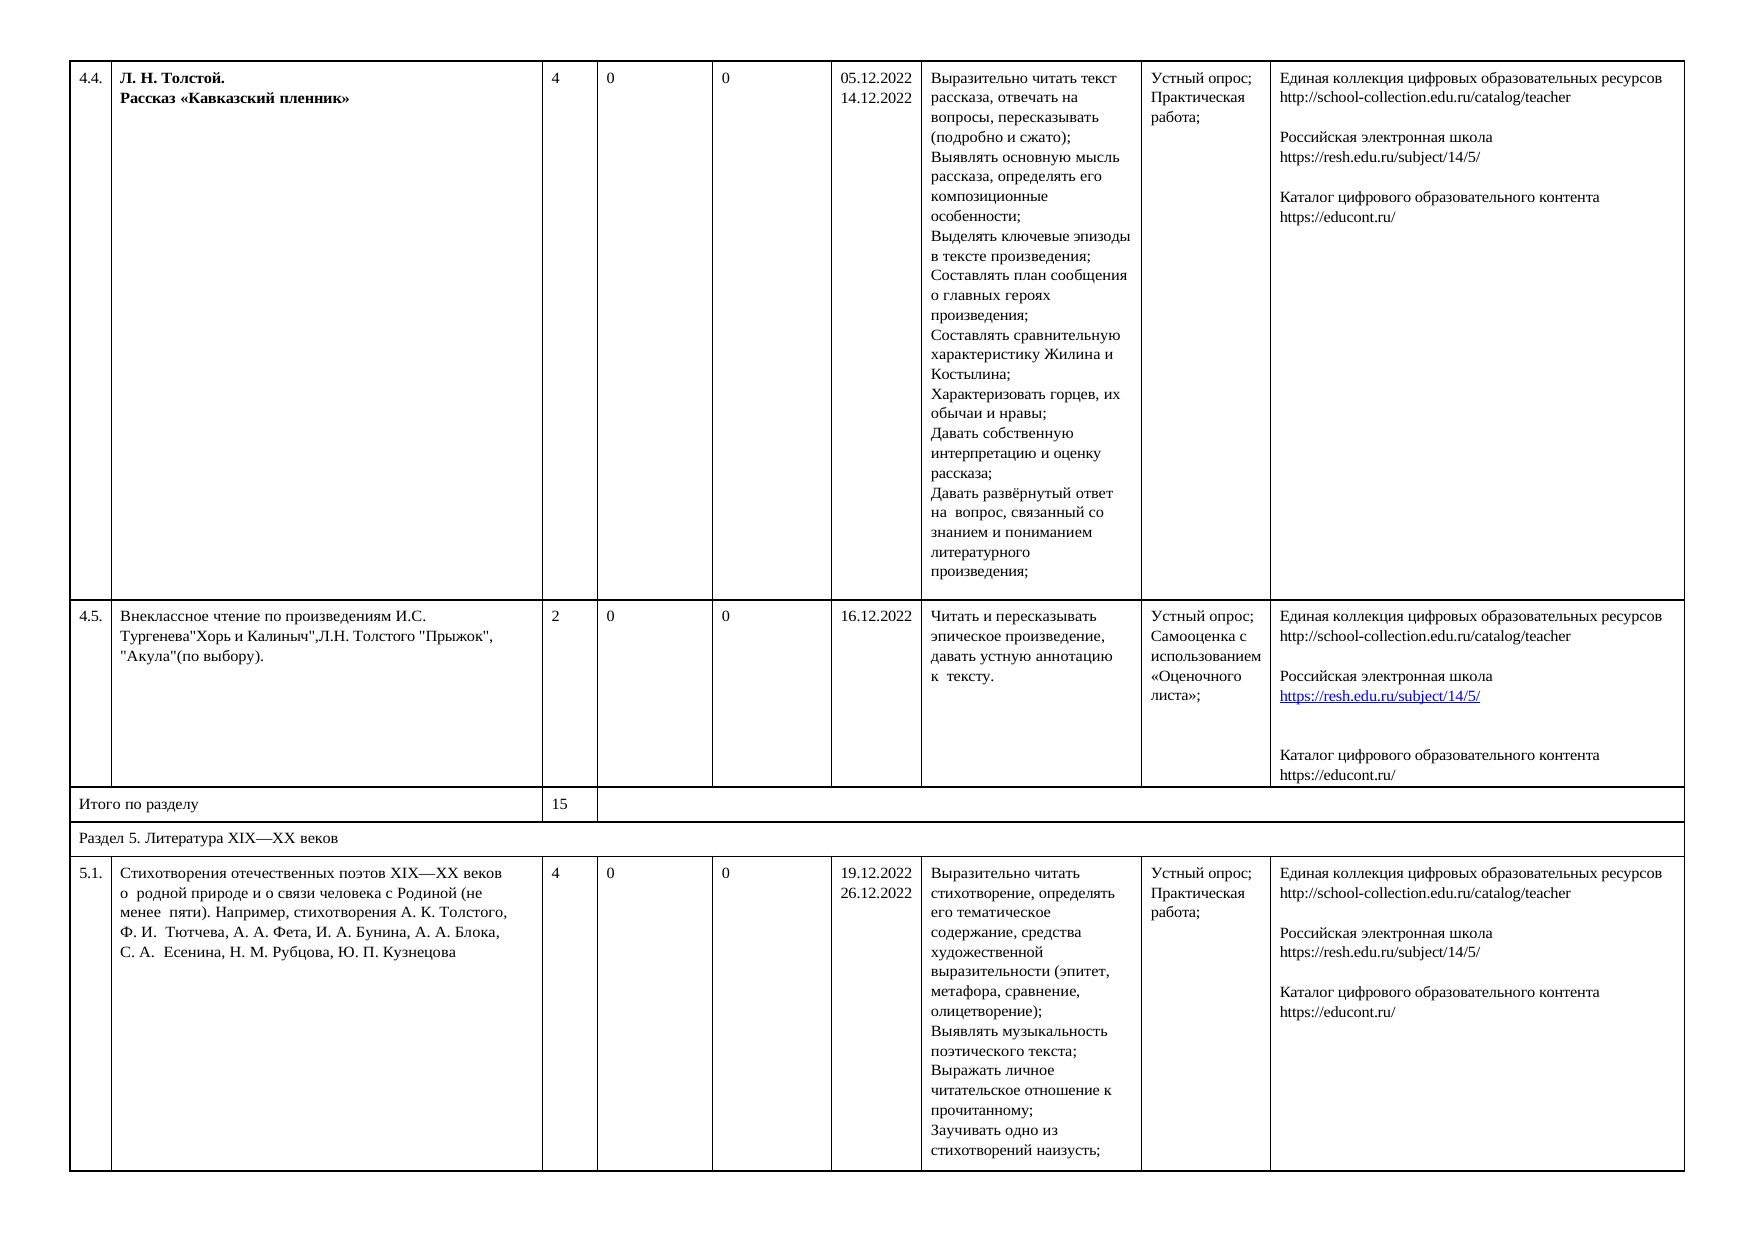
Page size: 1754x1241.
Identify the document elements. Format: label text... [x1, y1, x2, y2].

table_cell Устный опрос; Практическая работа; [1142, 857, 1270, 1170]
table_cell Стихотворения отечественных поэтов XIX—ХХ веков о родной природе и о связи человека с Родиной (не менее пяти). Например, стихотворения А. К. Толстого, Ф. И. Тютчева, А. А. Фета, И. А. Бунина, А. А. Блока, С. А. Есенина, Н. М. Рубцова, Ю. П. Кузнецова [112, 857, 542, 1170]
table_cell [598, 788, 1684, 821]
table_cell 4.5. [71, 601, 111, 786]
table_header 0 [598, 62, 712, 599]
table_header 4.4. [71, 62, 111, 599]
table_header Л. Н. Толстой. Рассказ «Кавказский пленник» [112, 62, 542, 599]
table_cell 0 [713, 857, 831, 1170]
table_cell 15 [543, 788, 597, 821]
table_cell 19.12.2022 26.12.2022 [832, 857, 921, 1170]
table_header Выразительно читать текст рассказа, отвечать на вопросы, пересказывать (подробно и сжато); Выявлять основную мысль рассказа, определять его композиционные особенности; Выделять ключевые эпизоды в тексте произведения; Составлять план сообщения о главных героях произведения; Составлять сравнительную характеристику Жилина и Костылина; Характеризовать горцев, их обычаи и нравы; Давать собственную интерпретацию и оценку рассказа; Давать развёрнутый ответ на вопрос, связанный со знанием и пониманием литературного произведения; [922, 62, 1141, 599]
table_cell Итого по разделу [71, 788, 542, 821]
table_header 4 [543, 62, 597, 599]
table_cell 0 [713, 601, 831, 786]
table_cell Читать и пересказывать эпическое произведение, давать устную аннотацию к тексту. [922, 601, 1141, 786]
table_header 05.12.2022 14.12.2022 [832, 62, 921, 599]
table_cell Выразительно читать стихотворение, определять его тематическое содержание, средства художественной выразительности (эпитет, метафора, сравнение, олицетворение); Выявлять музыкальность поэтического текста; Выражать личное читательское отношение к прочитанному; Заучивать одно из стихотворений наизусть; [922, 857, 1141, 1170]
table_cell 0 [598, 601, 712, 786]
table_header Единая коллекция цифровых образовательных ресурсов http://school-collection.edu.ru/catalog/teacher Российская электронная школа https://resh.edu.ru/subject/14/5/ Каталог цифрового образовательного контента https://educont.ru/ [1271, 62, 1684, 599]
table_cell 4 [543, 857, 597, 1170]
table_cell 5.1. [71, 857, 111, 1170]
table_cell 2 [543, 601, 597, 786]
table_cell 0 [598, 857, 712, 1170]
table_cell 16.12.2022 [832, 601, 921, 786]
table_cell Устный опрос; Самооценка с использованием «Оценочного листа»; [1142, 601, 1270, 786]
table_header 0 [713, 62, 831, 599]
table_header Устный опрос; Практическая работа; [1142, 62, 1270, 599]
table_cell Раздел 5. Литература XIX—ХХ веков [71, 823, 1684, 856]
table_cell Внеклассное чтение по произведениям И.С. Тургенева"Хорь и Калиныч",Л.Н. Толстого "Прыжок", "Акула"(по выбору). [112, 601, 542, 786]
